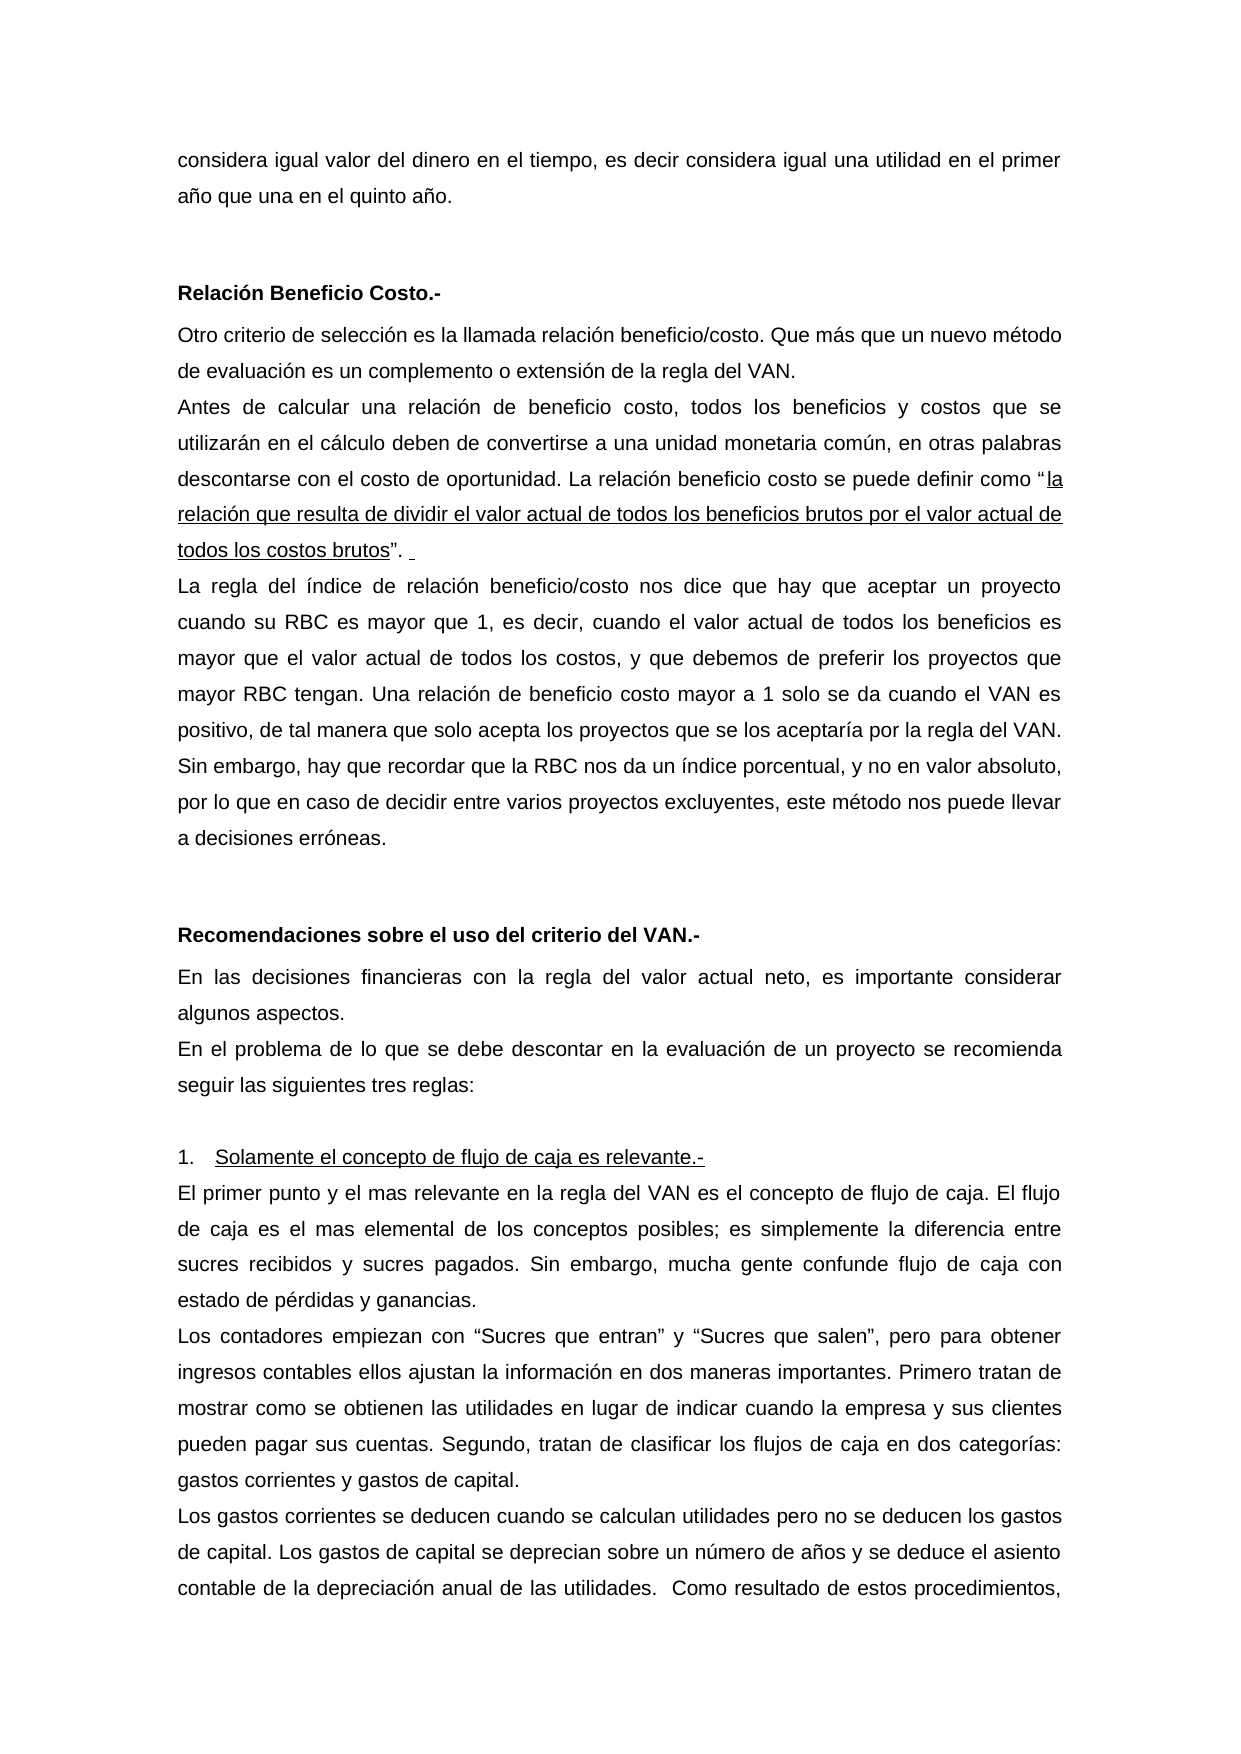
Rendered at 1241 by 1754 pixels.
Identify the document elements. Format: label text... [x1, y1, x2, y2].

text Otro criterio de selección es la llamada relación beneficio/costo. Que más que un nuevo método de evaluación es un complemento o extensión de la regla del VAN. [177, 323, 1063, 382]
text Antes de calcular una relación de beneficio costo, todos los beneficios y costos que se utilizarán en el cálculo deben de convertirse a una unidad monetaria común, en otras palabras descontarse con el costo de oportunidad. La relación beneficio costo se puede definir como “la relación que resulta de dividir el valor actual de todos los beneficios brutos por el valor actual de todos los costos brutos”. [177, 394, 1063, 523]
text El primer punto y el mas relevante en la regla del VAN es el concepto de flujo de caja. El flujo de caja es el mas elemental de los conceptos posibles; es simplemente la diferencia entre sucres recibidos y sucres pagados. Sin embargo, mucha gente confunde flujo de caja con estado de pérdidas y ganancias. [177, 1180, 1063, 1312]
subtitle Recomendaciones sobre el uso del criterio del VAN.- [177, 923, 1063, 947]
subtitle Solamente el concepto de flujo de caja es relevante.- [177, 1144, 1063, 1168]
text Antes de calcular una relación de beneficio costo, todos los beneficios y costos que se utilizarán en el cálculo deben de convertirse a una unidad monetaria común, en otras palabras descontarse con el costo de oportunidad. La relación beneficio costo se puede definir como “la relación que resulta de dividir el valor actual de todos los beneficios brutos por el valor actual de todos los costos brutos”. [177, 524, 1063, 562]
text En las decisiones financieras con la regla del valor actual neto, es importante considerar algunos aspectos. [177, 965, 1063, 1025]
subtitle Relación Beneficio Costo.- [177, 280, 1063, 304]
text Los contadores empiezan con “Sucres que entran” y “Sucres que salen”, pero para obtener ingresos contables ellos ajustan la información en dos maneras importantes. Primero tratan de mostrar como se obtienen las utilidades en lugar de indicar cuando la empresa y sus clientes pueden pagar sus cuentas. Segundo, tratan de clasificar los flujos de caja en dos categorías: gastos corrientes y gastos de capital. [177, 1324, 1063, 1492]
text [177, 148, 1063, 207]
text La regla del índice de relación beneficio/costo nos dice que hay que aceptar un proyecto cuando su RBC es mayor que 1, es decir, cuando el valor actual de todos los beneficios es mayor que el valor actual de todos los costos, y que debemos de preferir los proyectos que mayor RBC tengan. Una relación de beneficio costo mayor a 1 solo se da cuando el VAN es positivo, de tal manera que solo acepta los proyectos que se los aceptaría por la regla del VAN. Sin embargo, hay que recordar que la RBC nos da un índice porcentual, y no en valor absoluto, por lo que en caso de decidir entre varios proyectos excluyentes, este método nos puede llevar a decisiones erróneas. [177, 574, 1063, 850]
text En el problema de lo que se debe descontar en la evaluación de un proyecto se recomienda seguir las siguientes tres reglas: [177, 1037, 1063, 1097]
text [177, 1504, 1063, 1600]
